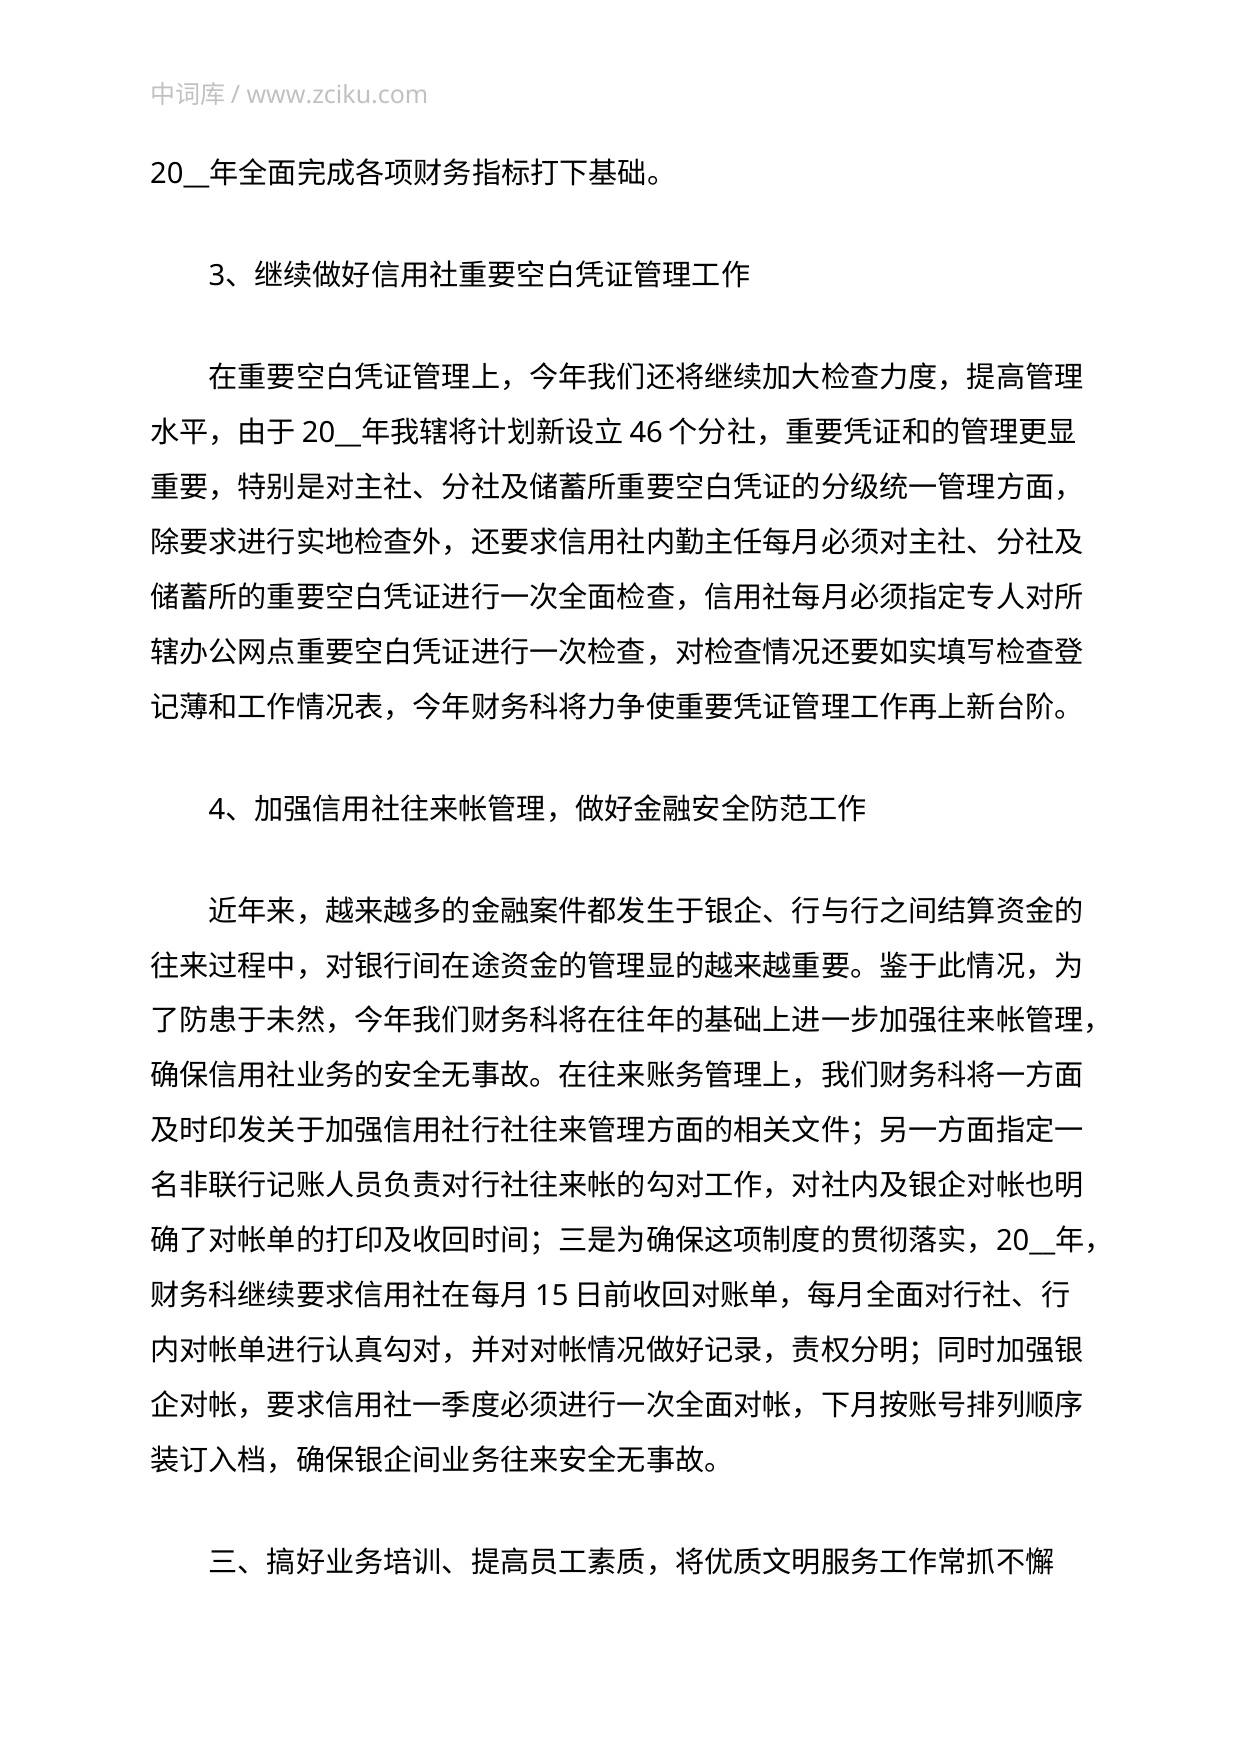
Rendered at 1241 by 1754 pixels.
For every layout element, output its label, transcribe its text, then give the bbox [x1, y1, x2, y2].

text 4、加强信用社往来帐管理，做好金融安全防范工作 [150, 785, 1090, 828]
text 三、搞好业务培训、提高员工素质，将优质文明服务工作常抓不懈 [150, 1538, 1090, 1580]
text 在重要空白凭证管理上，今年我们还将继续加大检查力度，提高管理水平，由于20__年我辖将计划新设立46个分社，重要凭证和的管理更显重要，特别是对主社、分社及储蓄所重要空白凭证的分级统一管理方面，除要求进行实地检查外，还要求信用社内勤主任每月必须对主社、分社及储蓄所的重要空白凭证进行一次全面检查，信用社每月必须指定专人对所辖办公网点重要空白凭证进行一次检查，对检查情况还要如实填写检查登记薄和工作情况表，今年财务科将力争使重要凭证管理工作再上新台阶。 [150, 354, 1090, 726]
text 3、继续做好信用社重要空白凭证管理工作 [150, 252, 1090, 294]
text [150, 150, 1090, 192]
text 近年来，越来越多的金融案件都发生于银企、行与行之间结算资金的往来过程中，对银行间在途资金的管理显的越来越重要。鉴于此情况，为了防患于未然，今年我们财务科将在往年的基础上进一步加强往来帐管理，确保信用社业务的安全无事故。在往来账务管理上，我们财务科将一方面及时印发关于加强信用社行社往来管理方面的相关文件；另一方面指定一名非联行记账人员负责对行社往来帐的勾对工作，对社内及银企对帐也明确了对帐单的打印及收回时间；三是为确保这项制度的贯彻落实，20__年，财务科继续要求信用社在每月15日前收回对账单，每月全面对行社、行内对帐单进行认真勾对，并对对帐情况做好记录，责权分明；同时加强银企对帐，要求信用社一季度必须进行一次全面对帐，下月按账号排列顺序装订入档，确保银企间业务往来安全无事故。 [150, 887, 1090, 1479]
